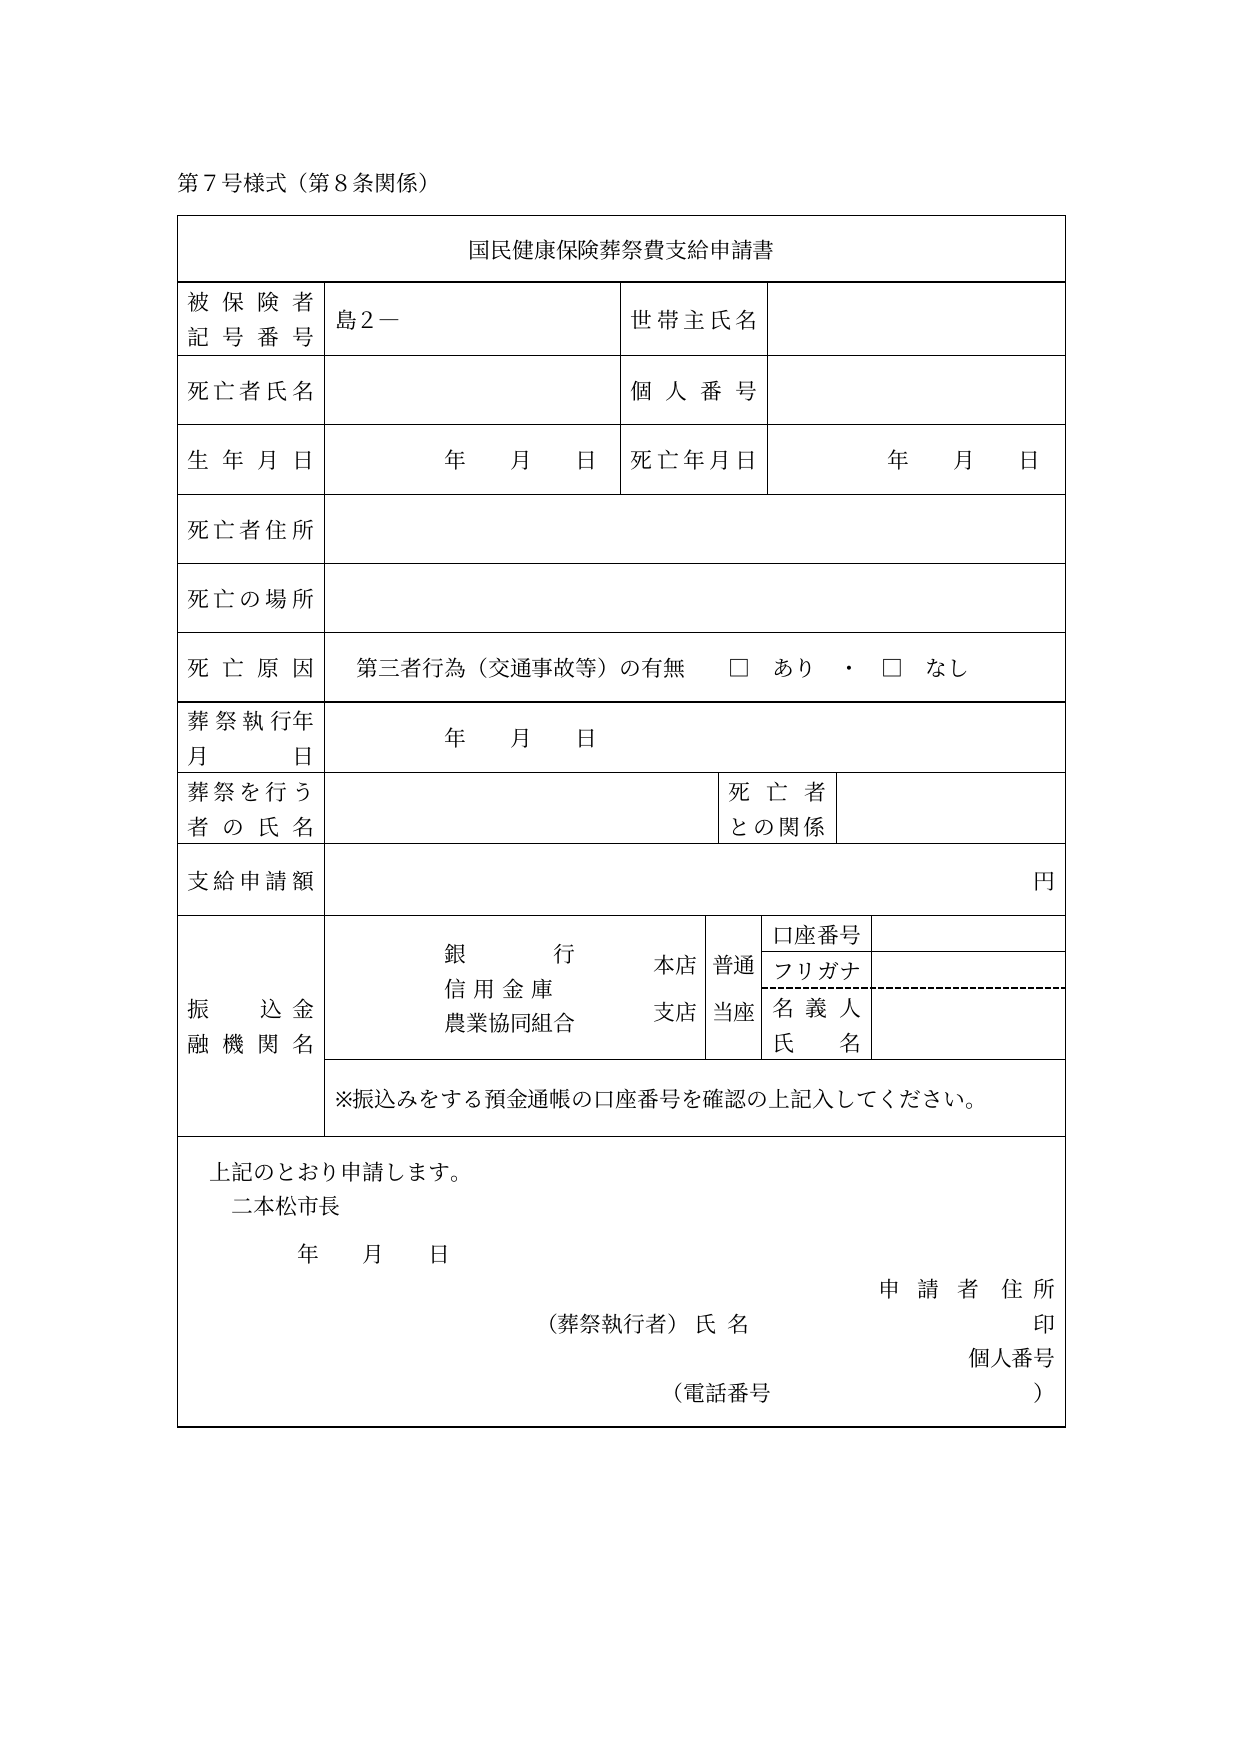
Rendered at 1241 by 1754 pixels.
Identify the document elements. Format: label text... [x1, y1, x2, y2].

text 第７号様式（第８条関係） [177, 164, 1063, 199]
table_cell 葬祭執行年月日 [178, 703, 324, 772]
table_cell [837, 773, 1065, 843]
table_cell 支給申請額 [178, 844, 324, 915]
table_cell 死亡者氏名 [178, 356, 324, 424]
table_cell 死亡年月日 [621, 425, 767, 493]
table_cell 年 月 日 [768, 425, 1065, 493]
table_cell [872, 916, 1065, 951]
table_cell 名義人氏名 [762, 987, 871, 1059]
table_cell 口座番号 [762, 916, 871, 951]
table_cell [768, 283, 1065, 355]
table_cell 個人番号 [621, 356, 767, 424]
table_cell [325, 356, 620, 424]
table_cell 世帯主氏名 [621, 283, 767, 355]
table_cell 第三者行為（交通事故等）の有無 □ あり ・ □ なし [325, 633, 1065, 701]
table_cell 死亡者住所 [178, 495, 324, 563]
table_cell 年 月 日 [325, 703, 1065, 772]
table_cell 死亡の場所 [178, 564, 324, 632]
table_cell 振込金融機関名 [178, 916, 324, 1136]
table_cell 島２― [325, 283, 620, 355]
table_cell [325, 773, 718, 843]
table_cell フリガナ [762, 952, 871, 987]
table_header 国民健康保険葬祭費支給申請書 [178, 216, 1065, 281]
table_cell [325, 564, 1065, 632]
table_cell 普通 当座 [706, 916, 761, 1059]
table_cell 銀 行 信用金庫 農業協同組合 [325, 916, 645, 1059]
table_cell [768, 356, 1065, 424]
table_cell ※振込みをする預金通帳の口座番号を確認の上記入してください。 [325, 1060, 1065, 1136]
table_cell 葬祭を行う者の氏名 [178, 773, 324, 843]
table_cell 生年月日 [178, 425, 324, 493]
table_cell 上記のとおり申請します。 二本松市長 年 月 日 申請者 住所 （葬祭執行者） 氏名 印 個人番号 （電話番号 ） [178, 1137, 1065, 1426]
table_cell 年 月 日 [325, 425, 620, 493]
table_cell 被保険者 記号番号 [178, 283, 324, 355]
table_cell 本店 支店 [645, 916, 705, 1059]
table_cell 死亡者との関係 [719, 773, 836, 843]
table_cell [325, 495, 1065, 563]
table_cell 円 [325, 844, 1065, 915]
table_cell 死亡原因 [178, 633, 324, 701]
table_cell [872, 952, 1065, 987]
table_cell [872, 987, 1065, 1059]
